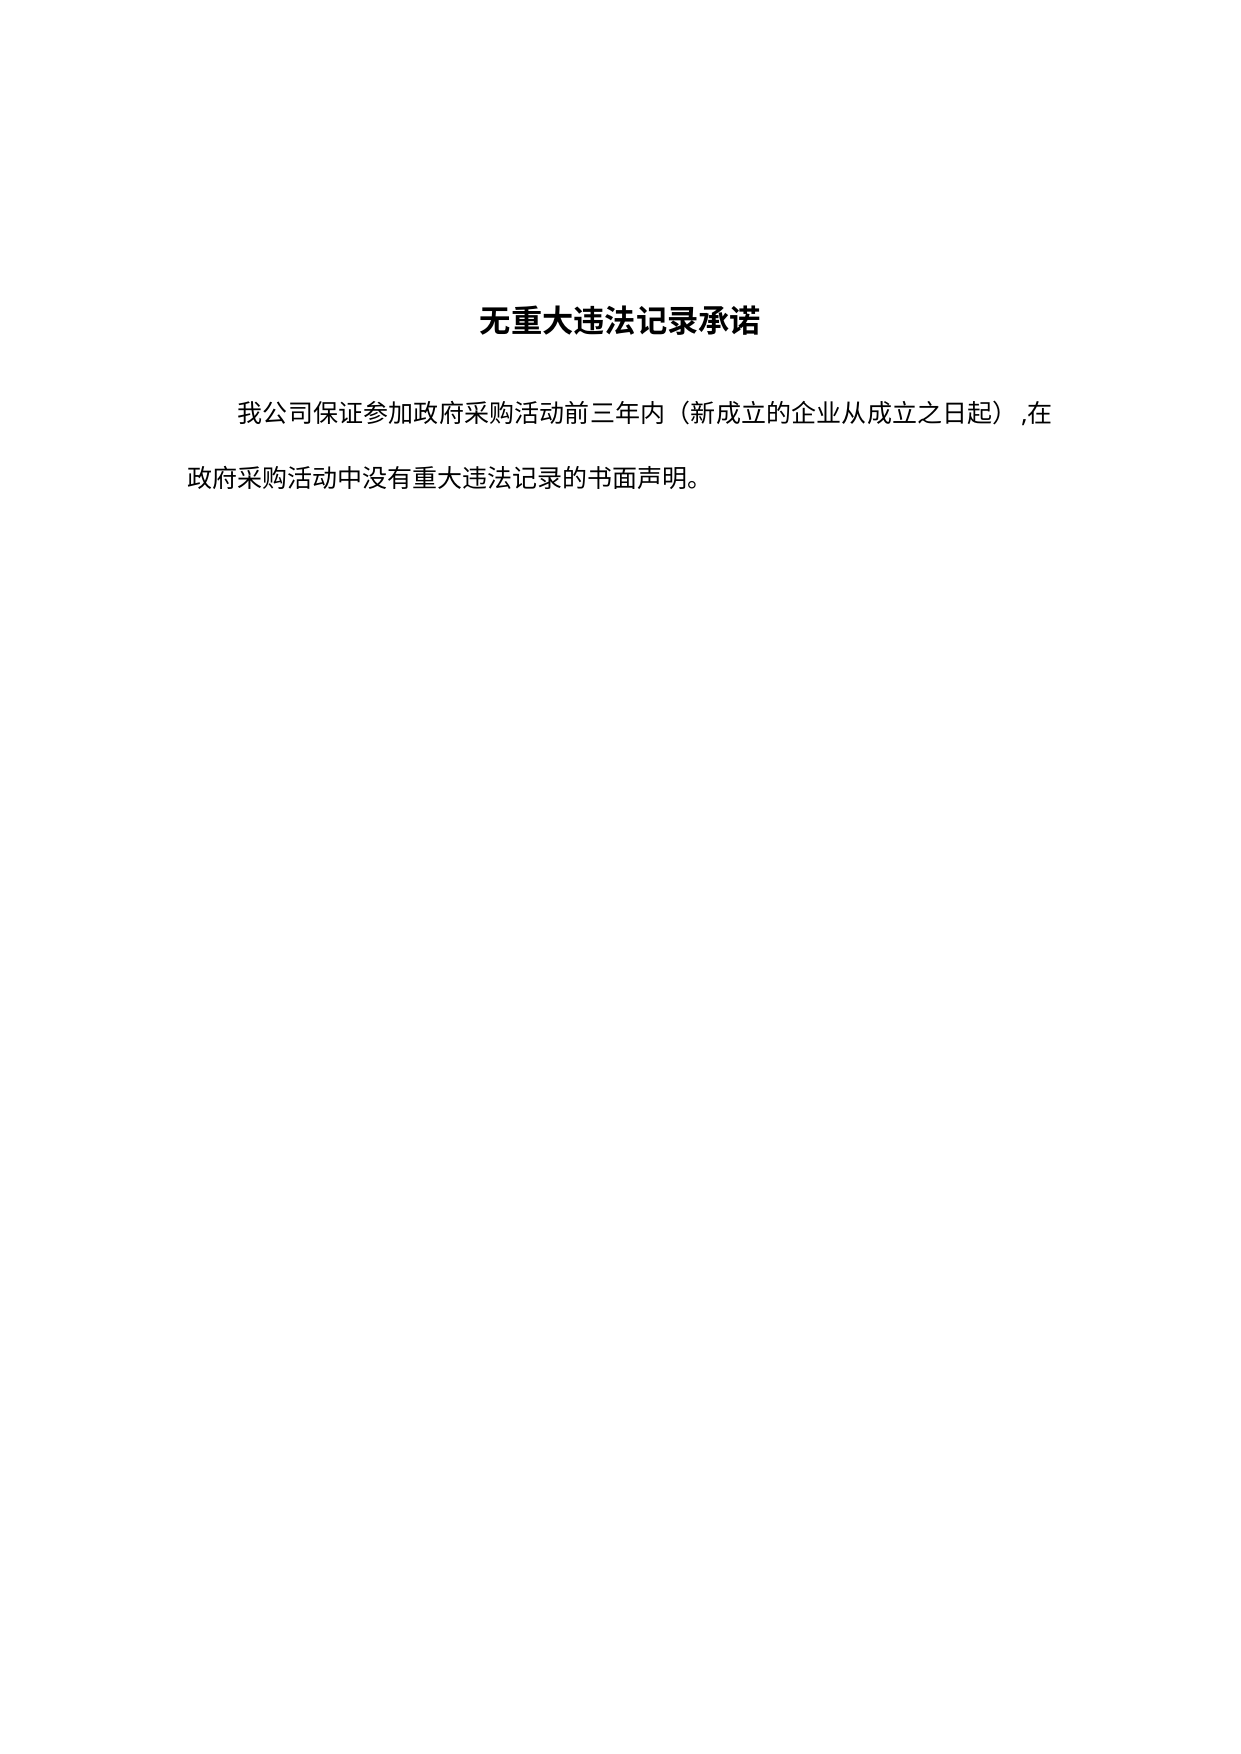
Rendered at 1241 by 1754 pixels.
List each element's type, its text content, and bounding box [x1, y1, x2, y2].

subtitle 无重大违法记录承诺 [187, 287, 1053, 352]
text 我公司保证参加政府采购活动前三年内（新成立的企业从成立之日起）,在政府采购活动中没有重大违法记录的书面声明。 [187, 379, 1053, 509]
